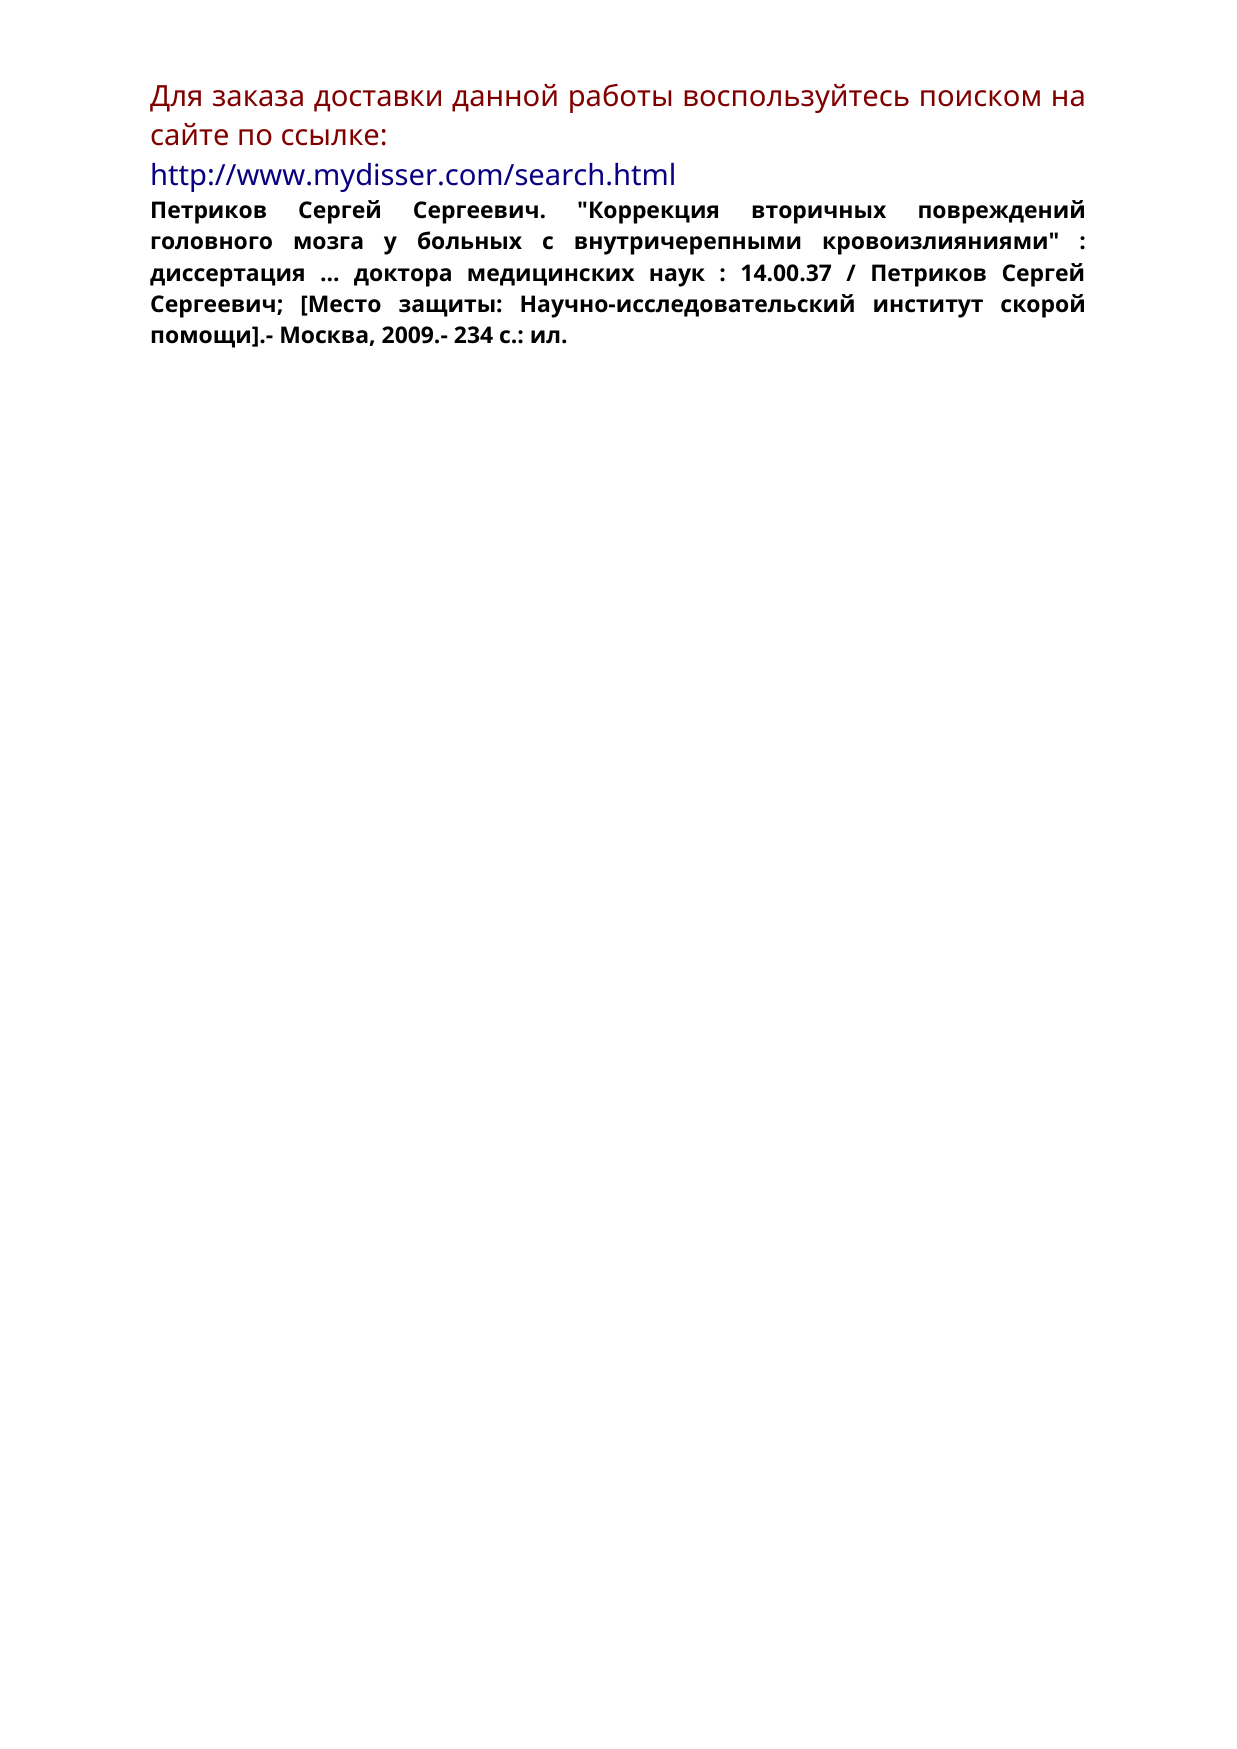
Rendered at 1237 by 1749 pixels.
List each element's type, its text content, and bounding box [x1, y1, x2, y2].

text Петриков Сергей Сергеевич. "Коррекция вторичных повреждений головного мозга у больных с внутричерепными кровоизлияниями" : диссертация ... доктора медицинских наук : 14.00.37 / Петриков Сергей Сергеевич; [Место защиты: Научно-исследовательский институт скорой помощи].- Москва, 2009.- 234 с.: ил. [150, 194, 1086, 350]
